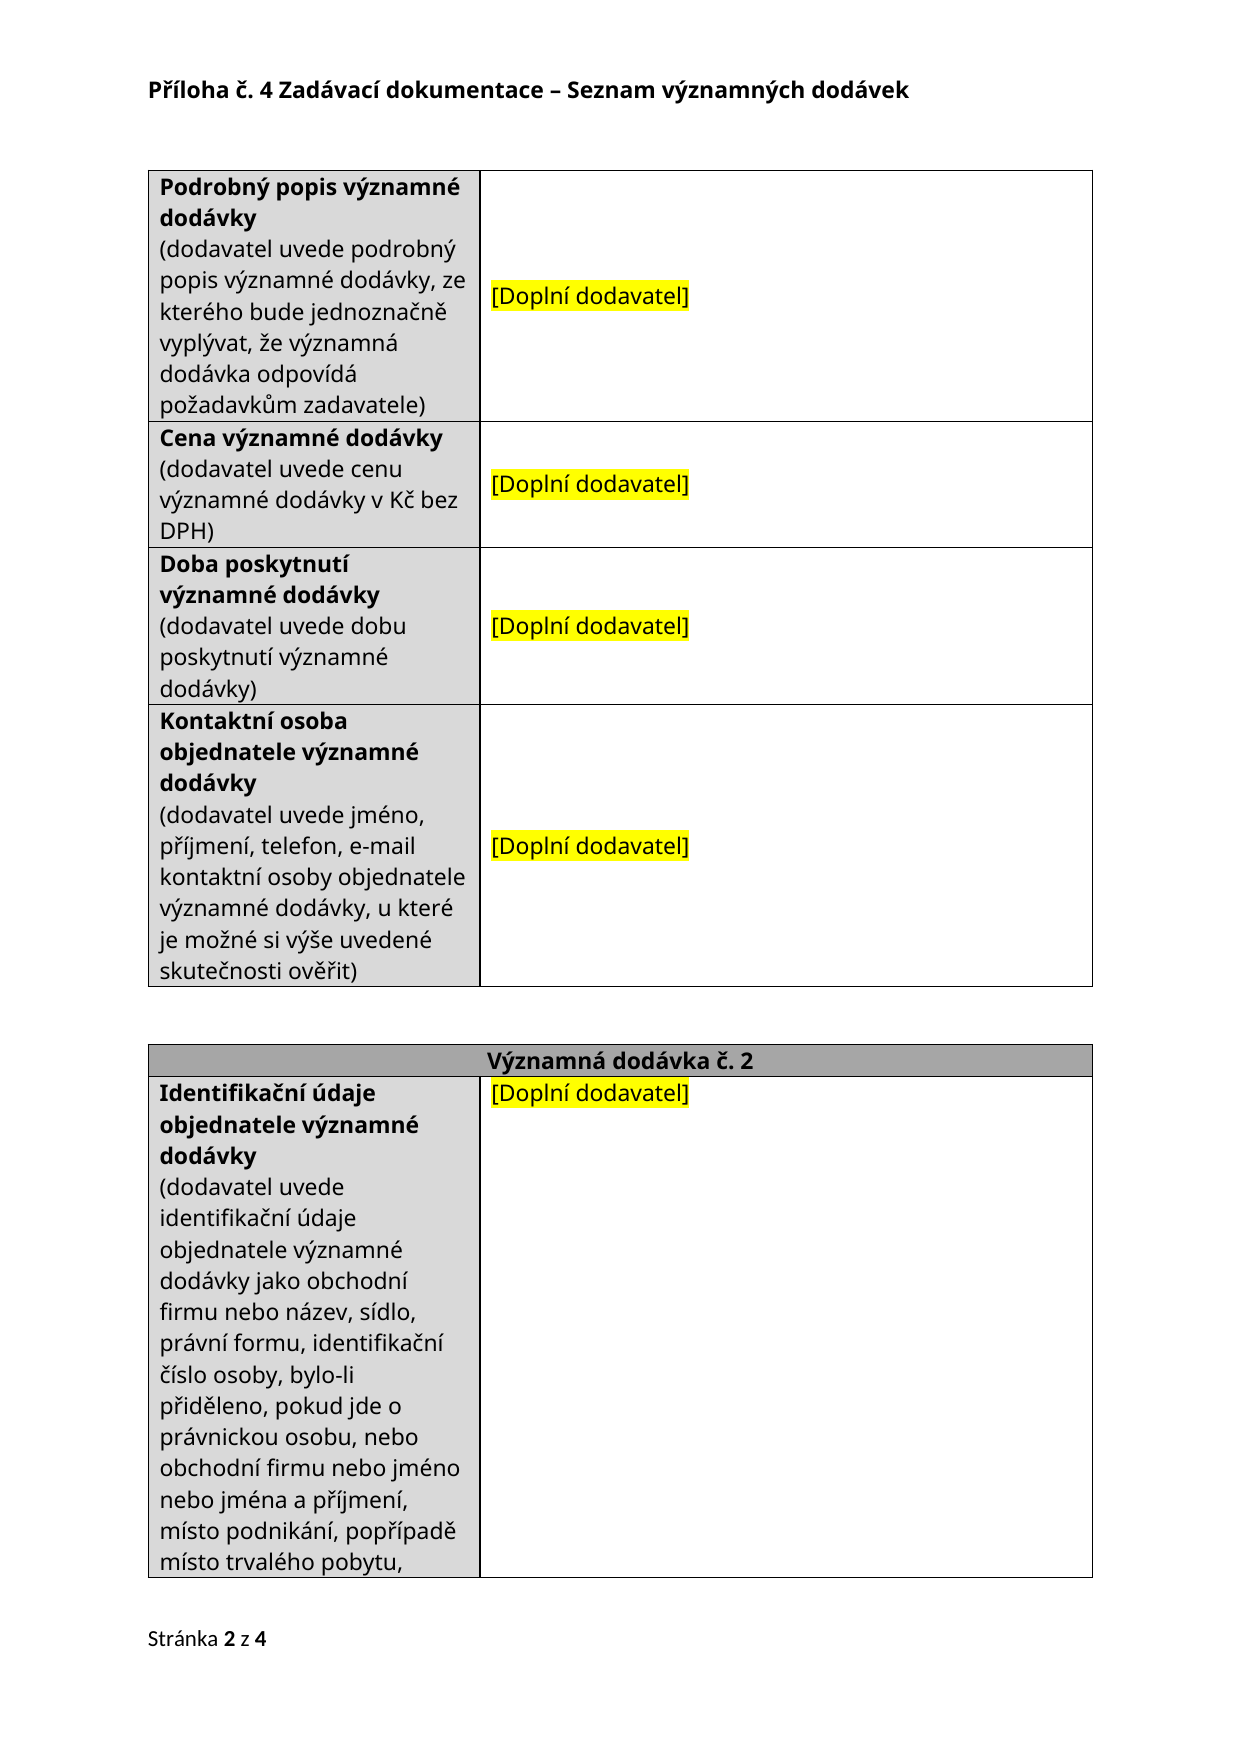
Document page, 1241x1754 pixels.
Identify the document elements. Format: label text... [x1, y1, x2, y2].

table_cell [Doplní dodavatel] [481, 705, 1092, 986]
table_cell Doba poskytnutí významné dodávky (dodavatel uvede dobu poskytnutí významné dodávky) [149, 548, 479, 704]
table_cell Kontaktní osoba objednatele významné dodávky (dodavatel uvede jméno, příjmení, telefon, e-mail kontaktní osoby objednatele významné dodávky, u které je možné si výše uvedené skutečnosti ověřit) [149, 705, 479, 986]
table_cell [Doplní dodavatel] [481, 1077, 1092, 1577]
table_cell Cena významné dodávky (dodavatel uvede cenu významné dodávky v Kč bez DPH) [149, 422, 479, 547]
table_cell [Doplní dodavatel] [481, 422, 1092, 547]
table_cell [149, 1077, 479, 1577]
table_cell [Doplní dodavatel] [481, 171, 1092, 421]
table_cell [Doplní dodavatel] [481, 548, 1092, 704]
table_cell Podrobný popis významné dodávky (dodavatel uvede podrobný popis významné dodávky, ze kterého bude jednoznačně vyplývat, že významná dodávka odpovídá požadavkům zadavatele) [149, 171, 479, 421]
table_header Významná dodávka č. 2 [149, 1045, 1092, 1076]
